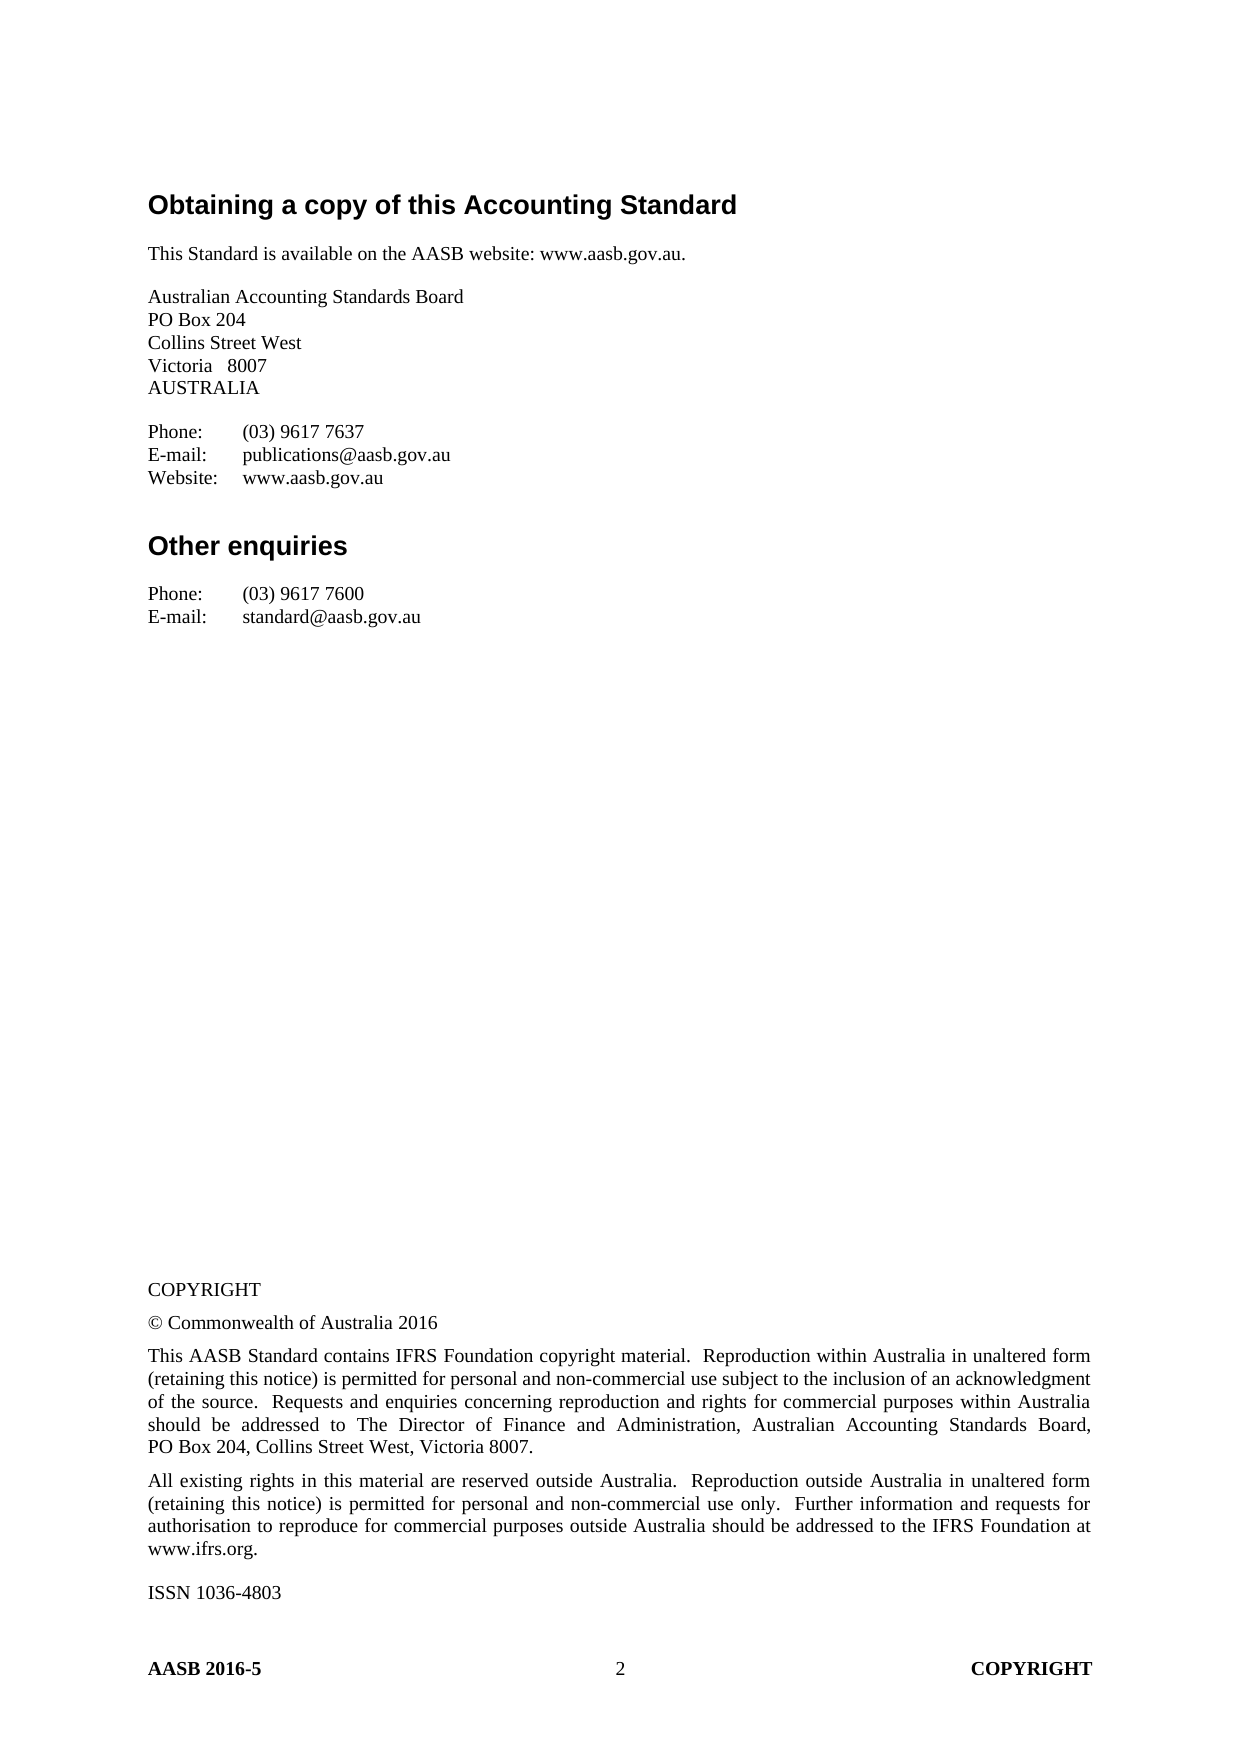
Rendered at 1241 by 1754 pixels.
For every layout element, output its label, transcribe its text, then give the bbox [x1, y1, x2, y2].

text PO Box 204 [148, 308, 1092, 331]
text E-mail: standard@aasb.gov.au [148, 605, 1092, 628]
subtitle Obtaining a copy of this Accounting Standard [148, 189, 1092, 221]
text E-mail: publications@aasb.gov.au [148, 443, 1092, 466]
text This AASB Standard contains IFRS Foundation copyright material. Reproduction within Australia in unaltered form (retaining this notice) is permitted for personal and non-commercial use subject to the inclusion of an acknowledgment of the source. Requests and enquiries concerning reproduction and rights for commercial purposes within Australia should be addressed to The Director of Finance and Administration, Australian Accounting Standards Board, PO Box 204, Collins Street West, Victoria 8007. [148, 1344, 1092, 1458]
text Australian Accounting Standards Board [148, 285, 1092, 308]
text Phone: (03) 9617 7637 [148, 420, 1092, 443]
text ISSN 1036-4803 [148, 1581, 1092, 1604]
subtitle Other enquiries [148, 530, 1092, 561]
text AUSTRALIA [148, 376, 1092, 399]
text Collins Street West [148, 331, 1092, 353]
text This Standard is available on the AASB website: www.aasb.gov.au. [148, 241, 1092, 264]
text Phone: (03) 9617 7600 [148, 582, 1092, 605]
text © Commonwealth of Australia 2016 [148, 1311, 1092, 1334]
text Website: www.aasb.gov.au [148, 466, 1092, 488]
text COPYRIGHT [148, 1278, 1092, 1301]
text Victoria 8007 [148, 353, 1092, 376]
text All existing rights in this material are reserved outside Australia. Reproduction outside Australia in unaltered form (retaining this notice) is permitted for personal and non-commercial use only. Further information and requests for authorisation to reproduce for commercial purposes outside Australia should be addressed to the IFRS Foundation at www.ifrs.org. [148, 1469, 1092, 1560]
